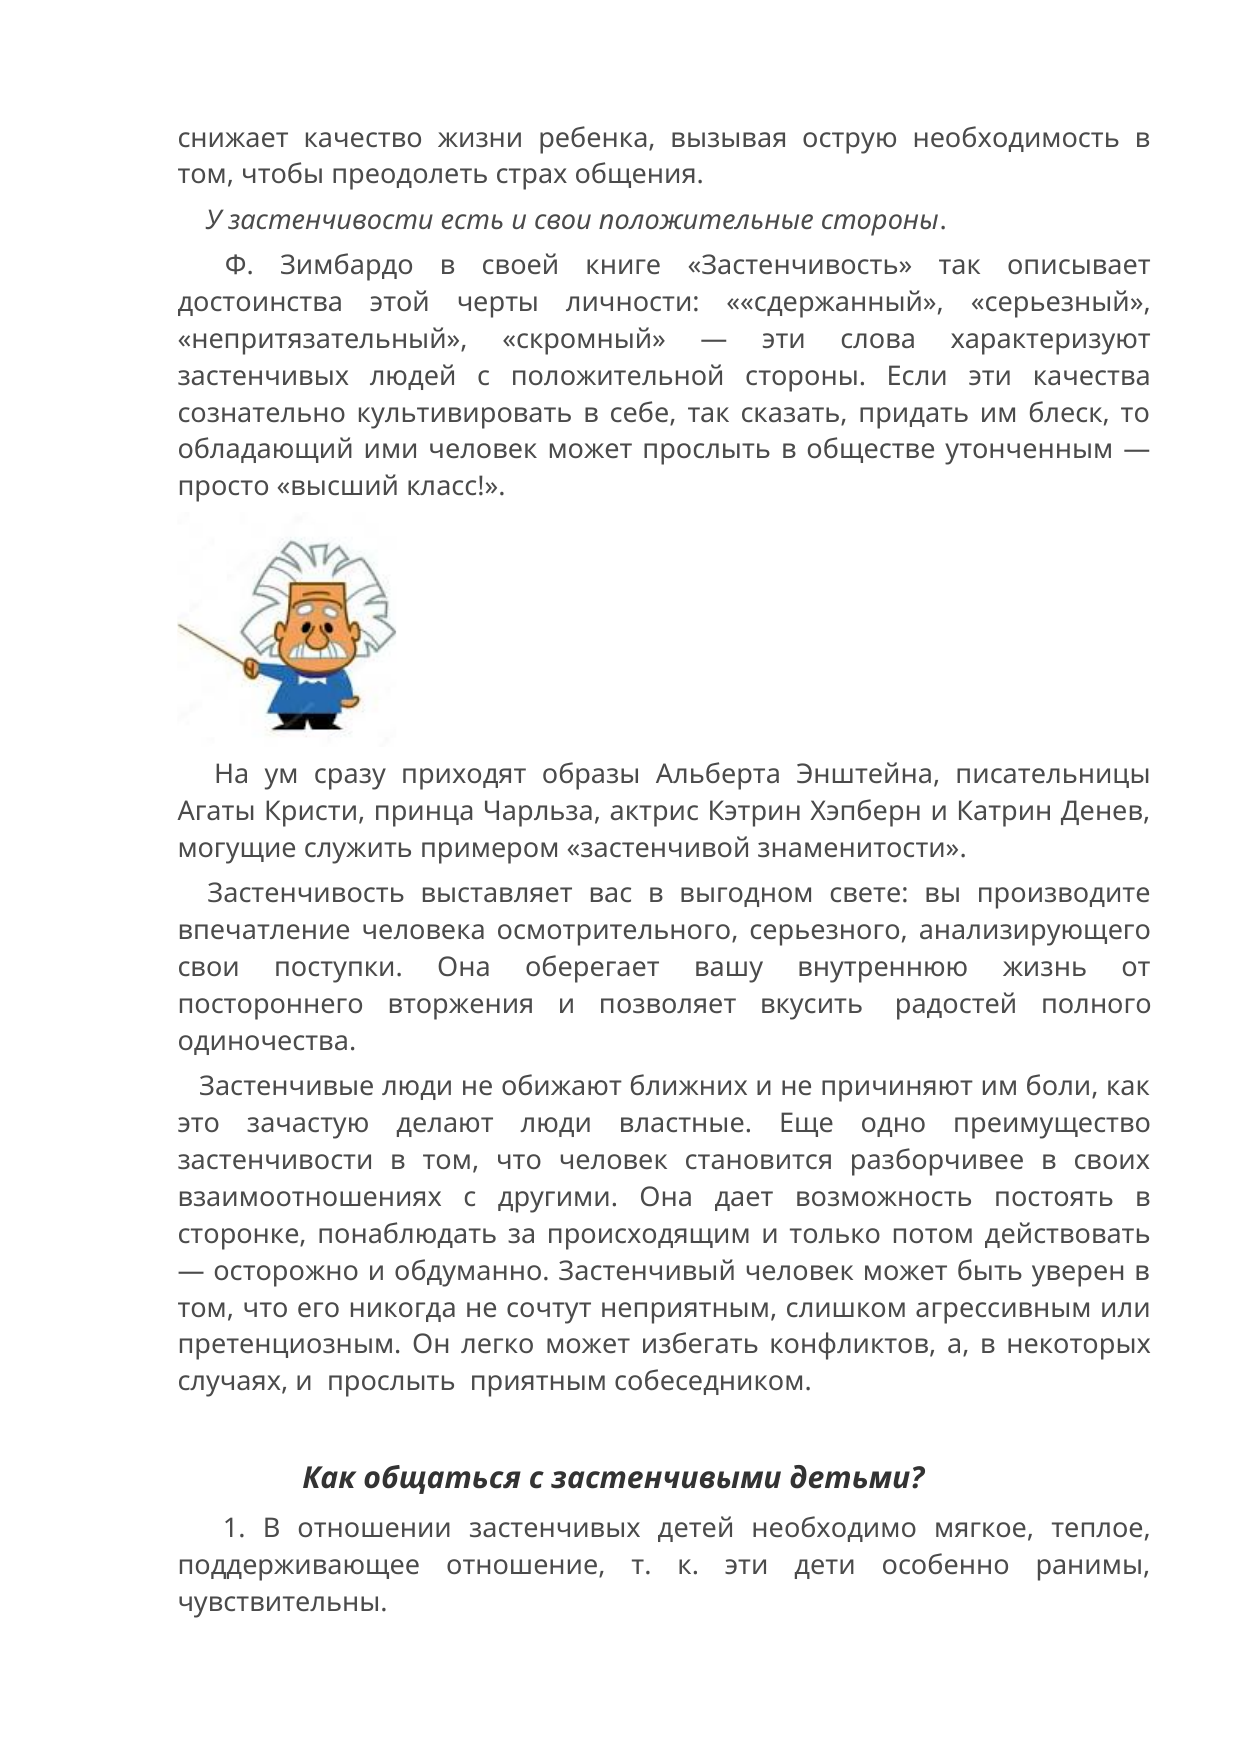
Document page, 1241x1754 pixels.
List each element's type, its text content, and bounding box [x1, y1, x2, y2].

picture [177, 512, 397, 747]
text На ум сразу приходят образы Альберта Энштейна, писательницы Агаты Кристи, принца Чарльза, актрис Кэтрин Хэпберн и Катрин Денев, могущие служить примером «застенчивой знаменитости». [177, 755, 1152, 866]
text У застенчивости есть и свои положительные стороны. [177, 200, 1152, 237]
text Застенчивые люди не обижают ближних и не причиняют им боли, как это зачастую делают люди властные. Еще одно преимущество застенчивости в том, что человек становится разборчивее в своих взаимоотношениях с другими. Она дает возможность постоять в сторонке, понаблюдать за происходящим и только потом действовать — осторожно и обдуманно. Застенчивый человек может быть уверен в том, что его никогда не сочтут неприятным, слишком агрессивным или претенциозным. Он легко может избегать конфликтов, а, в некоторых случаях, и прослыть приятным собеседником. [177, 1067, 1152, 1399]
text Застенчивость выставляет вас в выгодном свете: вы производите впечатление человека осмотрительного, серьезного, анализирующего свои поступки. Она оберегает вашу внутреннюю жизнь от постороннего вторжения и позволяет вкусить радостей полного одиночества. [177, 874, 1152, 1058]
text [177, 118, 1152, 192]
text 1. В отношении застенчивых детей необходимо мягкое, теплое, поддерживающее отношение, т. к. эти дети особенно ранимы, чувствительны. [177, 1509, 1152, 1619]
text Как общаться с застенчивыми детьми? [177, 1456, 1152, 1497]
text Ф. Зимбардо в своей книге «Застенчивость» так описывает достоинства этой черты личности: ««сдержанный», «серьезный», «непритязательный», «скромный» — эти слова характеризуют застенчивых людей с положительной стороны. Если эти качества сознательно культивировать в себе, так сказать, придать им блеск, то обладающий ими человек может прослыть в обществе утонченным — просто «высший класс!». [177, 246, 1152, 504]
